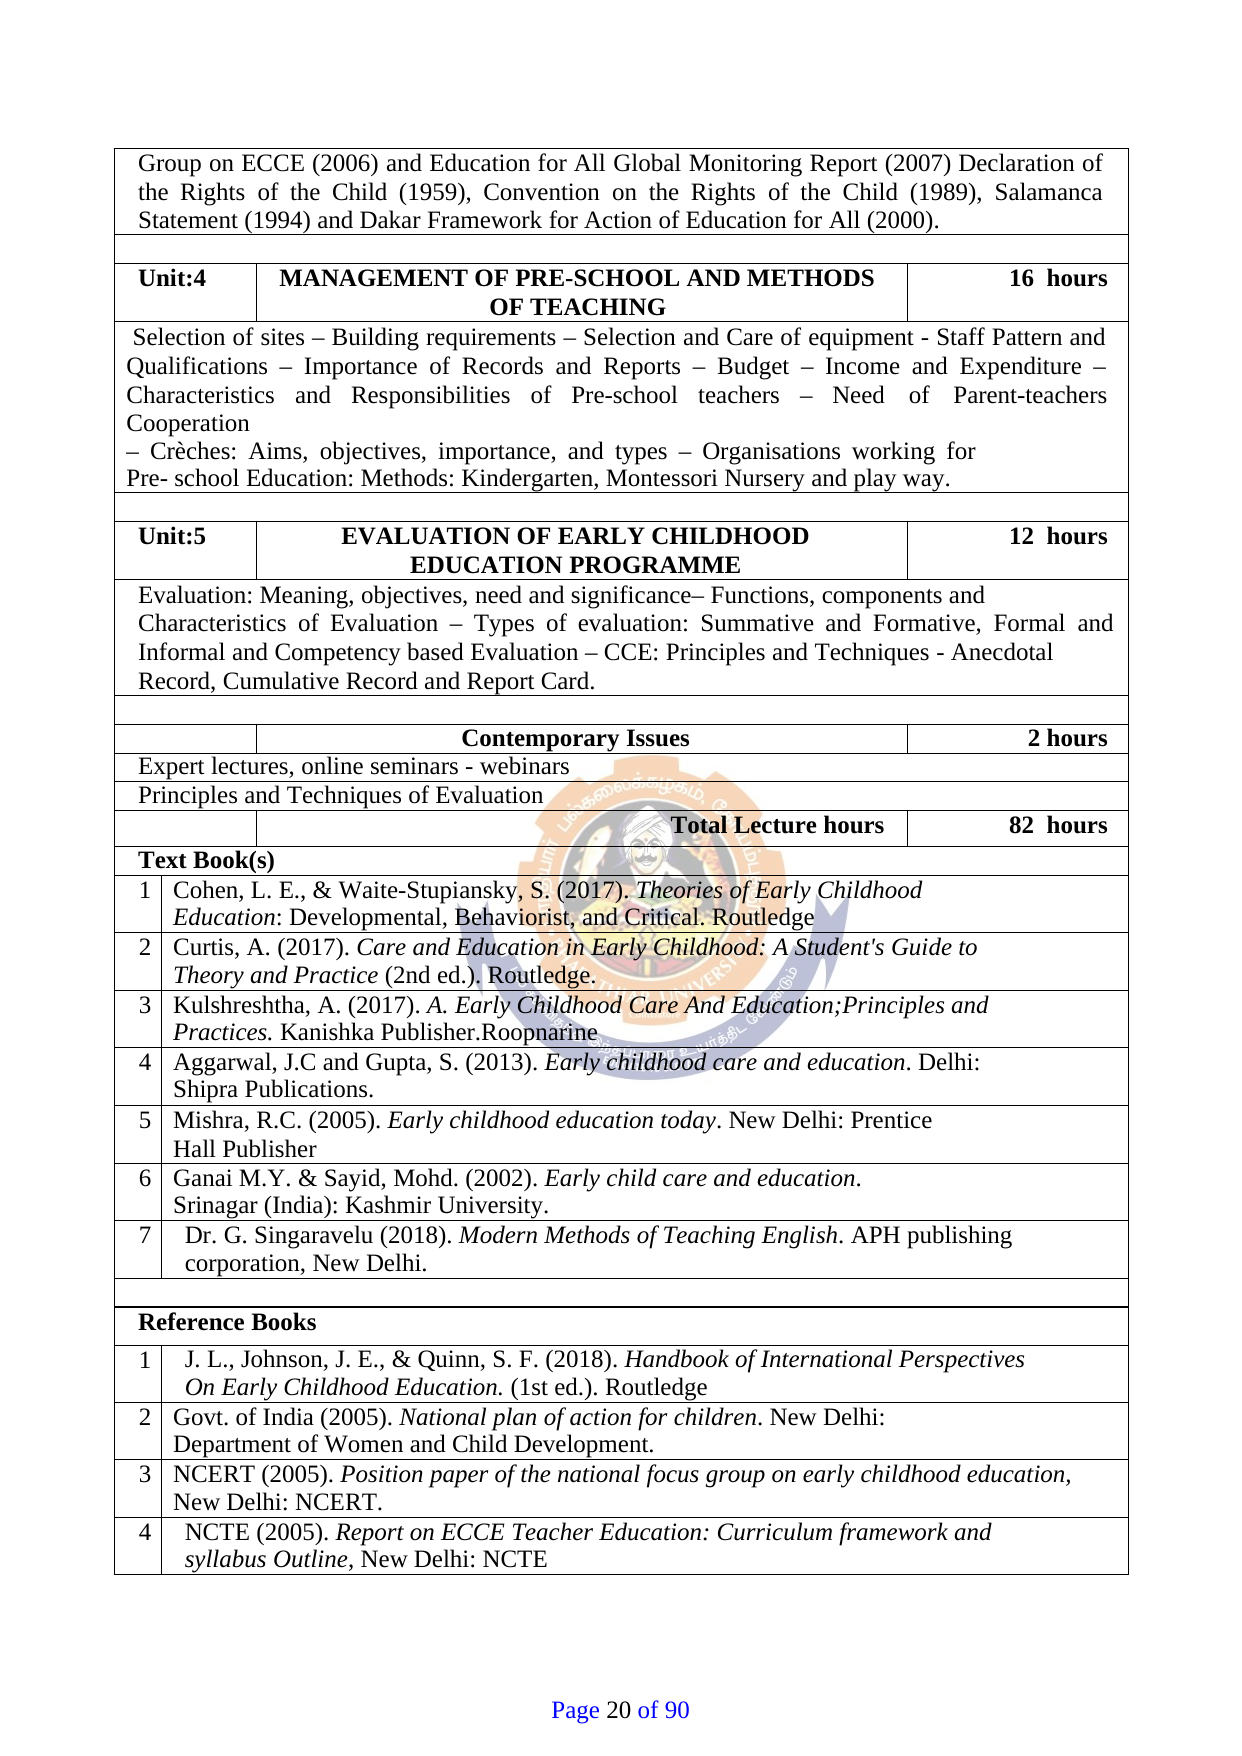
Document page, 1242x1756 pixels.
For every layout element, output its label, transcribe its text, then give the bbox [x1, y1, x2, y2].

table_cell 82 hours [908, 811, 1128, 846]
table_cell [115, 725, 256, 752]
table_cell Text Book(s) [115, 847, 1128, 875]
table_cell Contemporary Issues [257, 725, 907, 752]
table_cell 12 hours [908, 522, 1128, 579]
table_cell Principles and Techniques of Evaluation [115, 782, 1128, 810]
table_cell 1 [115, 876, 161, 932]
table_cell Aggarwal, J.C and Gupta, S. (2013). Early childhood care and education. Delhi: Shipra Publications. [162, 1048, 1128, 1104]
table_cell Total Lecture hours [257, 811, 907, 846]
table_cell [115, 811, 256, 846]
table_cell NCTE (2005). Report on ECCE Teacher Education: Curriculum framework and syllabus Outline, New Delhi: NCTE [162, 1518, 1128, 1574]
table_cell 5 [115, 1106, 161, 1163]
table_cell NCERT (2005). Position paper of the national focus group on early childhood education, New Delhi: NCERT. [162, 1460, 1128, 1517]
table_cell Evaluation: Meaning, objectives, need and significance– Functions, components and Characteristics of Evaluation – Types of evaluation: Summative and Formative, Formal and Informal and Competency based Evaluation – CCE: Principles and Techniques - Anecdotal Record, Cumulative Record and Report Card. [115, 580, 1128, 695]
table_cell Unit:5 [115, 522, 256, 579]
table_cell Cohen, L. E., & Waite-Stupiansky, S. (2017). Theories of Early Childhood Education: Developmental, Behaviorist, and Critical. Routledge [162, 876, 1128, 932]
table_cell Kulshreshtha, A. (2017). A. Early Childhood Care And Education;Principles and Practices. Kanishka Publisher.Roopnarine [162, 991, 1128, 1047]
table_cell Ganai M.Y. & Sayid, Mohd. (2002). Early child care and education. Srinagar (India): Kashmir University. [162, 1164, 1128, 1220]
table_cell Selection of sites – Building requirements – Selection and Care of equipment - Staff Pattern and Qualifications – Importance of Records and Reports – Budget – Income and Expenditure – Characteristics and Responsibilities of Pre-school teachers – Need of Parent-teachers Cooperation – Crèches: Aims, objectives, importance, and types – Organisations working for Pre- school Education: Methods: Kindergarten, Montessori Nursery and play way. [115, 322, 1128, 492]
table_cell Reference Books [115, 1308, 1128, 1344]
table_cell 7 [115, 1221, 161, 1278]
table_cell 1 [115, 1346, 161, 1402]
table_cell 4 [115, 1048, 161, 1104]
table_cell 3 [115, 991, 161, 1047]
table_cell [115, 235, 1128, 263]
table_header Group on ECCE (2006) and Education for All Global Monitoring Report (2007) Declaration of the Rights of the Child (1959), Convention on the Rights of the Child (1989), Salamanca Statement (1994) and Dakar Framework for Action of Education for All (2000). [115, 149, 1128, 234]
table_cell MANAGEMENT OF PRE-SCHOOL AND METHODS OF TEACHING [257, 264, 907, 321]
table_cell J. L., Johnson, J. E., & Quinn, S. F. (2018). Handbook of International Perspectives On Early Childhood Education. (1st ed.). Routledge [162, 1346, 1128, 1402]
table_cell [115, 1279, 1128, 1306]
table_cell 4 [115, 1518, 161, 1574]
table_cell 2 [115, 933, 161, 990]
table_cell Govt. of India (2005). National plan of action for children. New Delhi: Department of Women and Child Development. [162, 1403, 1128, 1459]
table_cell 16 hours [908, 264, 1128, 321]
table_cell [115, 696, 1128, 724]
table_cell 6 [115, 1164, 161, 1220]
table_cell 3 [115, 1460, 161, 1517]
table_cell Expert lectures, online seminars - webinars [115, 754, 1128, 781]
table_cell EVALUATION OF EARLY CHILDHOOD EDUCATION PROGRAMME [257, 522, 907, 579]
table_cell Dr. G. Singaravelu (2018). Modern Methods of Teaching English. APH publishing corporation, New Delhi. [162, 1221, 1128, 1278]
table_cell 2 hours [908, 725, 1128, 752]
table_cell Curtis, A. (2017). Care and Education in Early Childhood: A Student's Guide to Theory and Practice (2nd ed.). Routledge. [162, 933, 1128, 990]
table_cell Mishra, R.C. (2005). Early childhood education today. New Delhi: Prentice Hall Publisher [162, 1106, 1128, 1163]
table_cell 2 [115, 1403, 161, 1459]
table_cell [115, 493, 1128, 521]
table_cell Unit:4 [115, 264, 256, 321]
